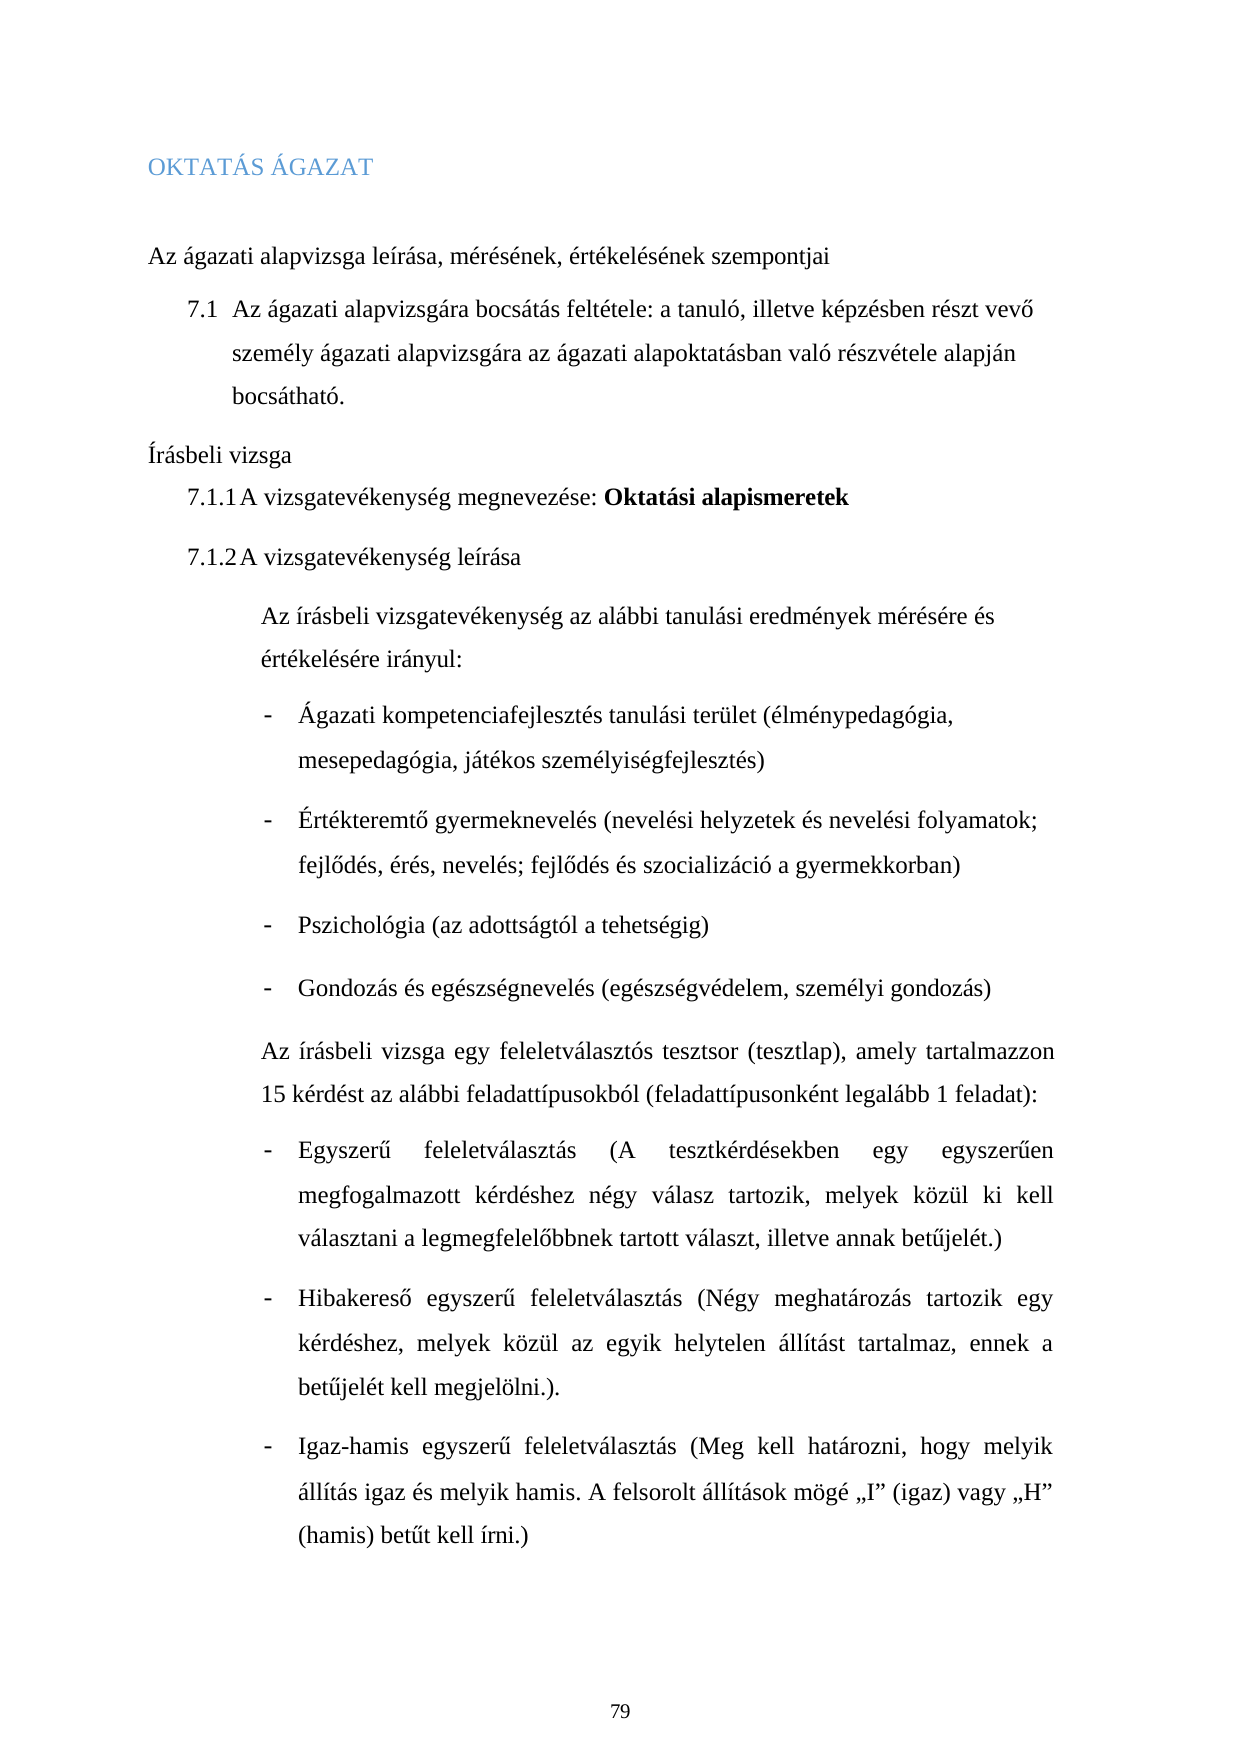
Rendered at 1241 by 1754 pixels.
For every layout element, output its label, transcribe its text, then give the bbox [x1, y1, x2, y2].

list A vizsgatevékenység leírása [187, 542, 1093, 570]
text Az írásbeli vizsga egy feleletválasztós tesztsor (tesztlap), amely tartalmazzon 15 kérdést az alábbi feladattípusokból (feladattípusonként legalább 1 feladat): [261, 1036, 1054, 1108]
list Az ágazati alapvizsgára bocsátás feltétele: a tanuló, illetve képzésben részt vevő személy ágazati alapvizsgára az ágazati alapoktatásban való részvétele alapján bocsátható. [187, 294, 1044, 409]
list Igaz-hamis egyszerű feleletválasztás (Meg kell határozni, hogy melyik állítás igaz és melyik hamis. A felsorolt állítások mögé „I” (igaz) vagy „H” (hamis) betűt kell írni.) [260, 1431, 1054, 1548]
text Az írásbeli vizsgatevékenység az alábbi tanulási eredmények mérésére és értékelésére irányul: [261, 601, 1093, 673]
list Egyszerű feleletválasztás (A tesztkérdésekben egy egyszerűen megfogalmazott kérdéshez négy válasz tartozik, melyek közül ki kell választani a legmegfelelőbbnek tartott választ, illetve annak betűjelét.) [260, 1135, 1054, 1252]
list Pszichológia (az adottságtól a tehetségig) [260, 910, 1093, 941]
list Gondozás és egészségnevelés (egészségvédelem, személyi gondozás) [260, 973, 1093, 1004]
text Az ágazati alapvizsga leírása, mérésének, értékelésének szempontjai [148, 241, 1093, 269]
text Írásbeli vizsga [148, 441, 1093, 469]
list A vizsgatevékenység megnevezése: Oktatási alapismeretek [187, 482, 1093, 511]
text Oktatás ágazat [148, 152, 1093, 181]
list Értékteremtő gyermeknevelés (nevelési helyzetek és nevelési folyamatok; fejlődés, érés, nevelés; fejlődés és szocializáció a gyermekkorban) [260, 805, 1052, 879]
list Ágazati kompetenciafejlesztés tanulási terület (élménypedagógia, mesepedagógia, játékos személyiségfejlesztés) [260, 700, 1054, 774]
list Hibakereső egyszerű feleletválasztás (Négy meghatározás tartozik egy kérdéshez, melyek közül az egyik helytelen állítást tartalmaz, ennek a betűjelét kell megjelölni.). [260, 1283, 1054, 1400]
